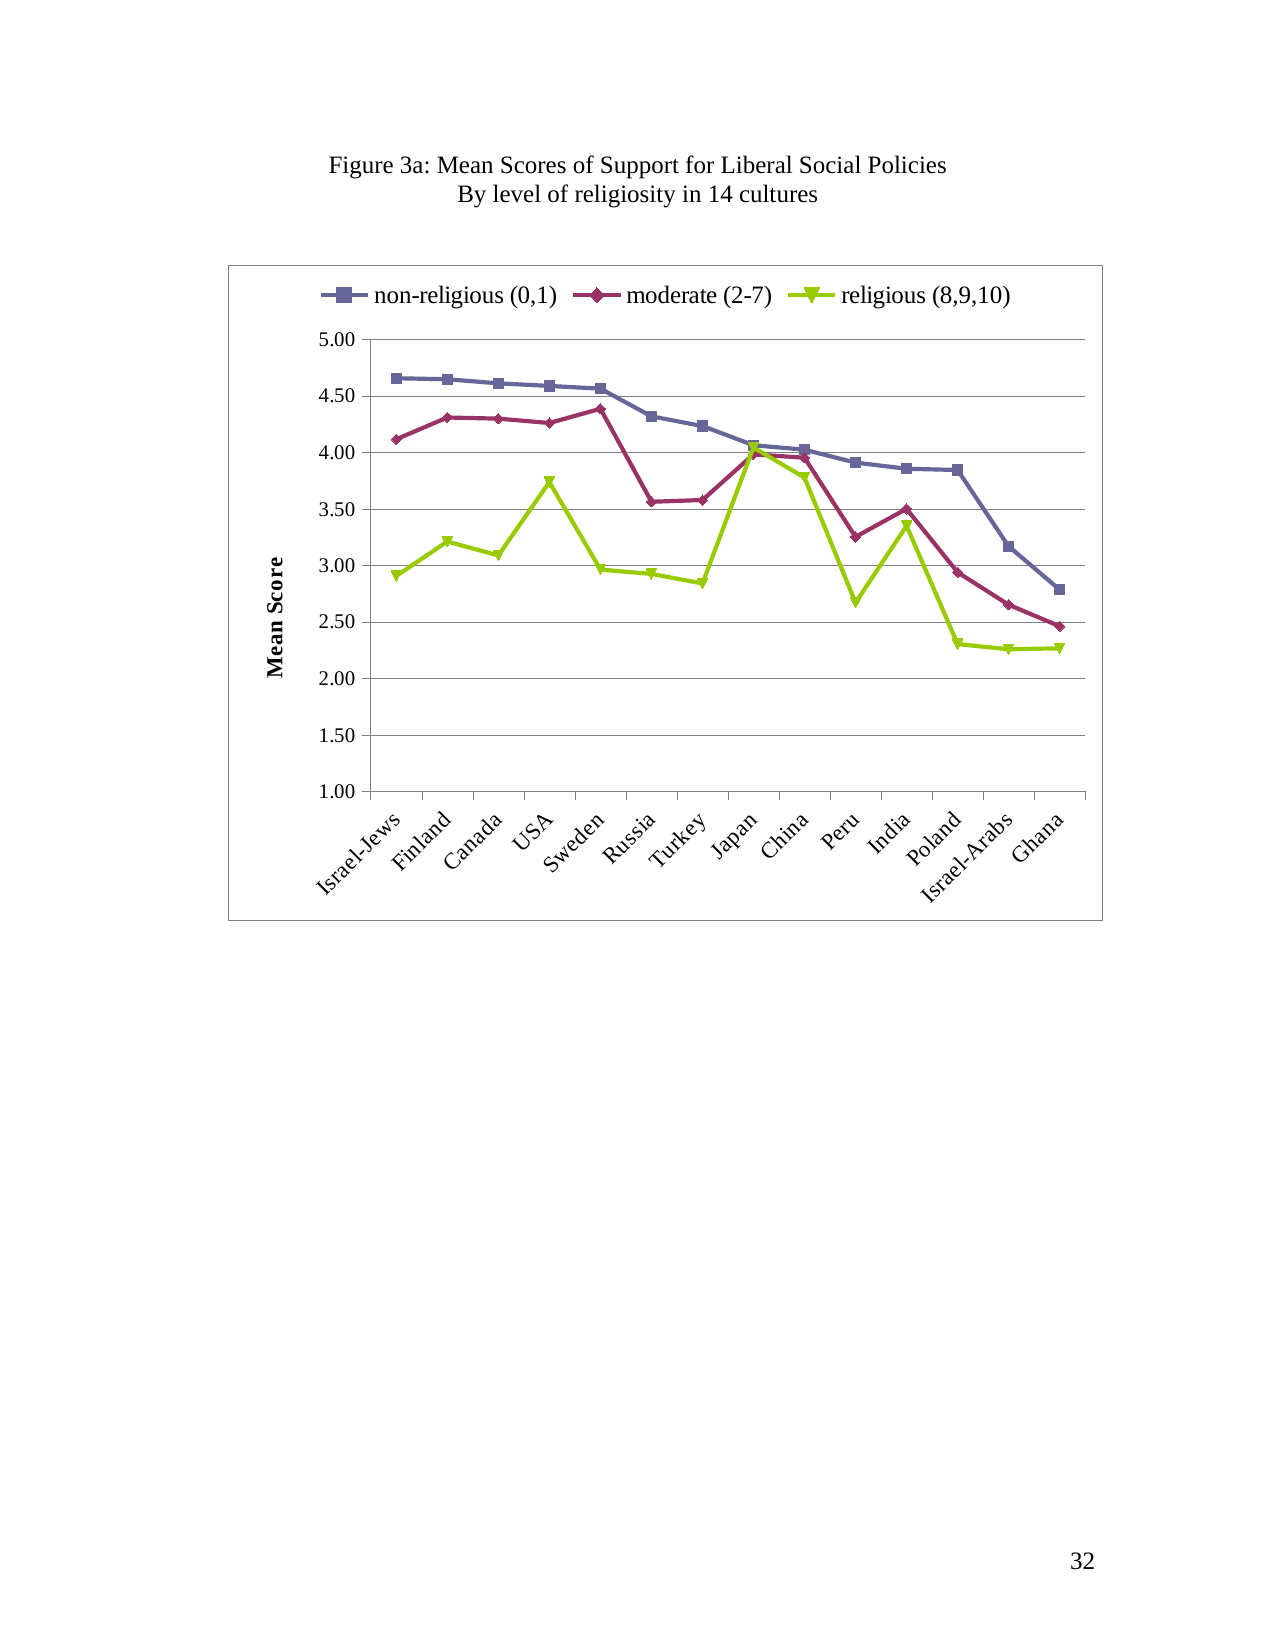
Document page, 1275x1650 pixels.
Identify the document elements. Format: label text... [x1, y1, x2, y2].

text Figure 3a: Mean Scores of Support for Liberal Social Policies [180, 150, 1095, 179]
text By level of religiosity in 14 cultures [180, 179, 1095, 207]
